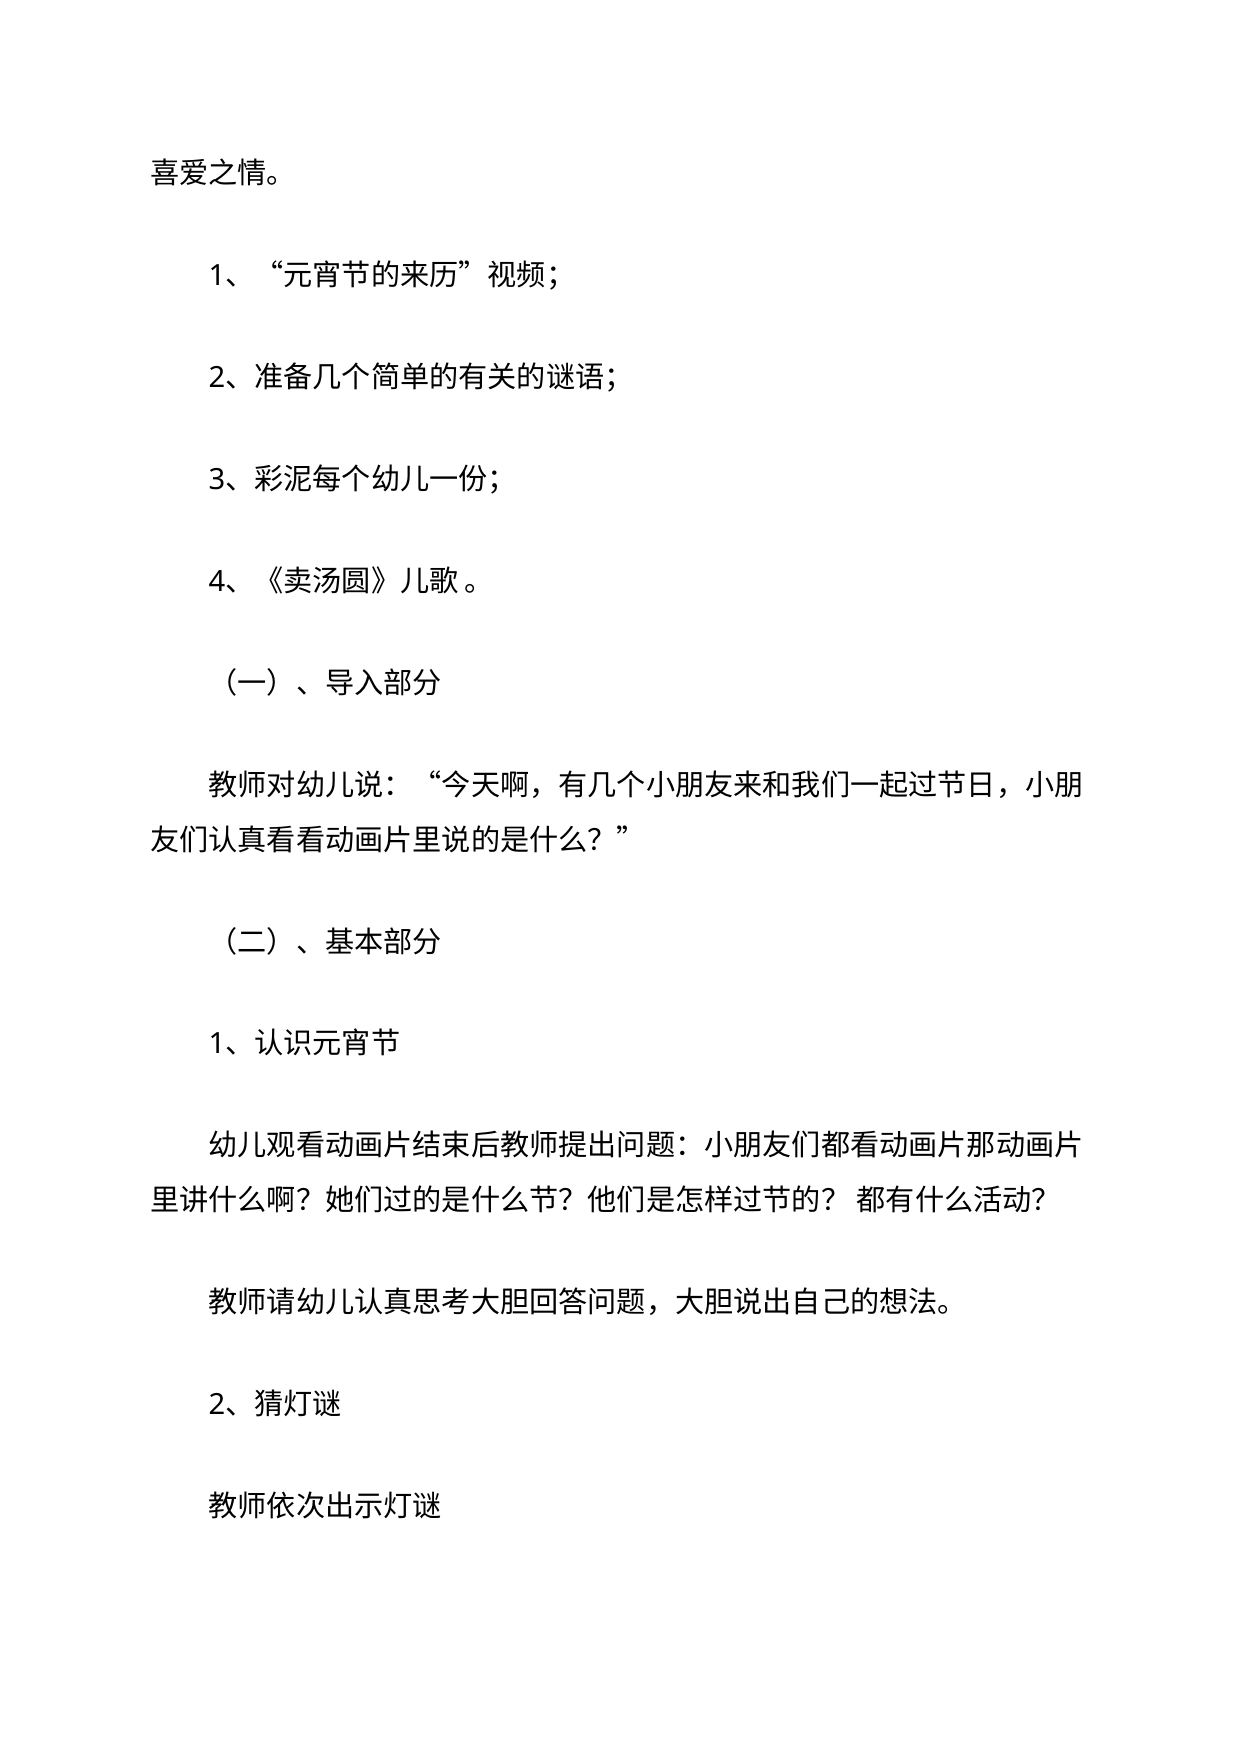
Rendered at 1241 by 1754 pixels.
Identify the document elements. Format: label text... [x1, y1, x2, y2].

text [150, 150, 1090, 192]
text （二）、基本部分 [150, 918, 1090, 960]
text 教师对幼儿说：“今天啊，有几个小朋友来和我们一起过节日，小朋友们认真看看动画片里说的是什么？” [150, 761, 1090, 859]
text 幼儿观看动画片结束后教师提出问题：小朋友们都看动画片那动画片里讲什么啊？她们过的是什么节？他们是怎样过节的？ 都有什么活动？ [150, 1122, 1090, 1219]
text 1、“元宵节的来历”视频； [150, 252, 1090, 294]
text 1、认识元宵节 [150, 1020, 1090, 1062]
text 教师依次出示灯谜 [150, 1482, 1090, 1524]
text 教师请幼儿认真思考大胆回答问题，大胆说出自己的想法。 [150, 1278, 1090, 1321]
text 2、准备几个简单的有关的谜语； [150, 354, 1090, 396]
text 2、猜灯谜 [150, 1380, 1090, 1423]
text （一）、导入部分 [150, 660, 1090, 702]
text 3、彩泥每个幼儿一份； [150, 456, 1090, 498]
text 4、《卖汤圆》儿歌 。 [150, 558, 1090, 600]
